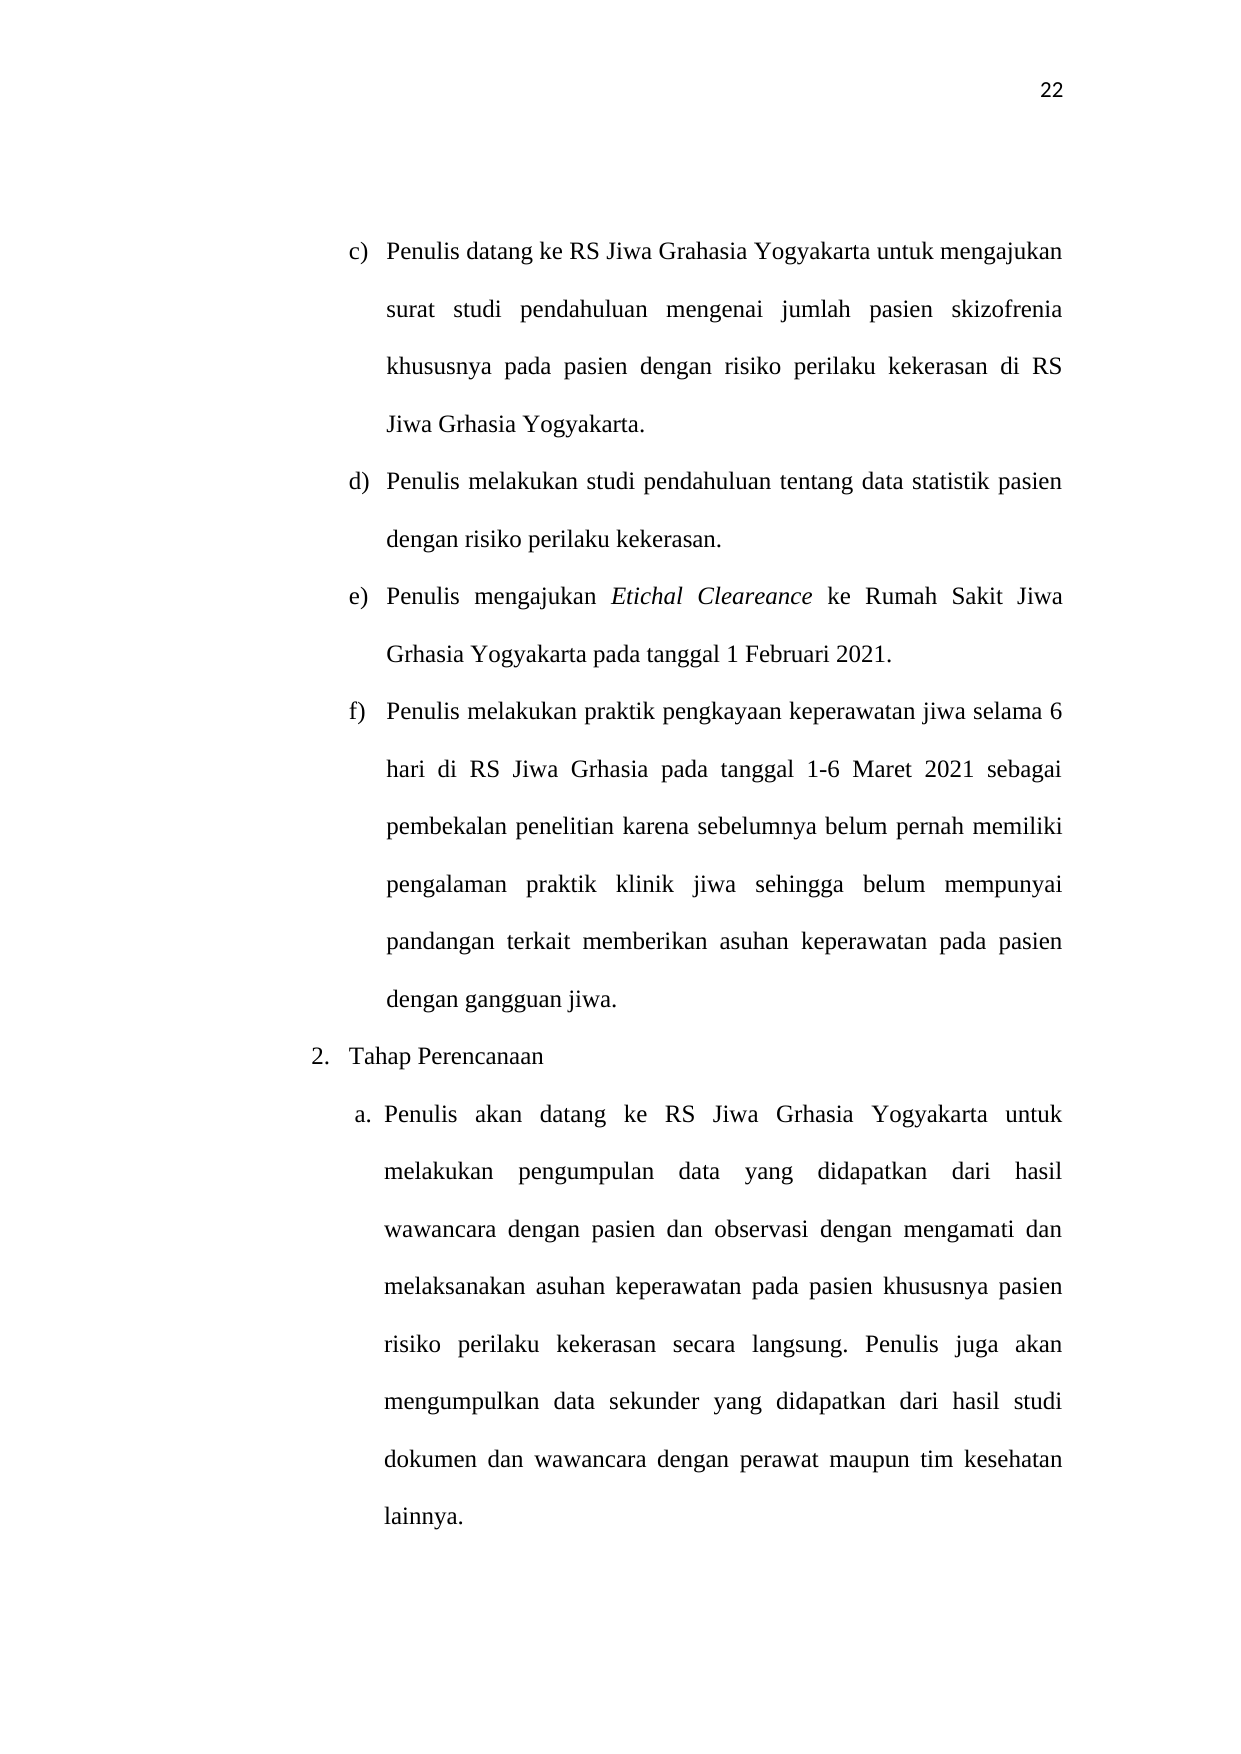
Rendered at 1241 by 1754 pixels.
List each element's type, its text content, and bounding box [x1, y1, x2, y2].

list Penulis datang ke RS Jiwa Grahasia Yogyakarta untuk mengajukan surat studi pendahuluan mengenai jumlah pasien skizofrenia khususnya pada pasien dengan risiko perilaku kekerasan di RS Jiwa Grhasia Yogyakarta. [349, 236, 1063, 437]
list Penulis melakukan praktik pengkayaan keperawatan jiwa selama 6 hari di RS Jiwa Grhasia pada tanggal 1-6 Maret 2021 sebagai pembekalan penelitian karena sebelumnya belum pernah memiliki pengalaman praktik klinik jiwa sehingga belum mempunyai pandangan terkait memberikan asuhan keperawatan pada pasien dengan gangguan jiwa. [349, 696, 1063, 1012]
list Penulis akan datang ke RS Jiwa Grhasia Yogyakarta untuk melakukan pengumpulan data yang didapatkan dari hasil wawancara dengan pasien dan observasi dengan mengamati dan melaksanakan asuhan keperawatan pada pasien khususnya pasien risiko perilaku kekerasan secara langsung. Penulis juga akan mengumpulkan data sekunder yang didapatkan dari hasil studi dokumen dan wawancara dengan perawat maupun tim kesehatan lainnya. [354, 1099, 1063, 1530]
list Penulis melakukan studi pendahuluan tentang data statistik pasien dengan risiko perilaku kekerasan. [349, 466, 1063, 552]
list Penulis mengajukan Etichal Cleareance ke Rumah Sakit Jiwa Grhasia Yogyakarta pada tanggal 1 Februari 2021. [349, 581, 1063, 667]
list Tahap Perencanaan [311, 1041, 1063, 1070]
